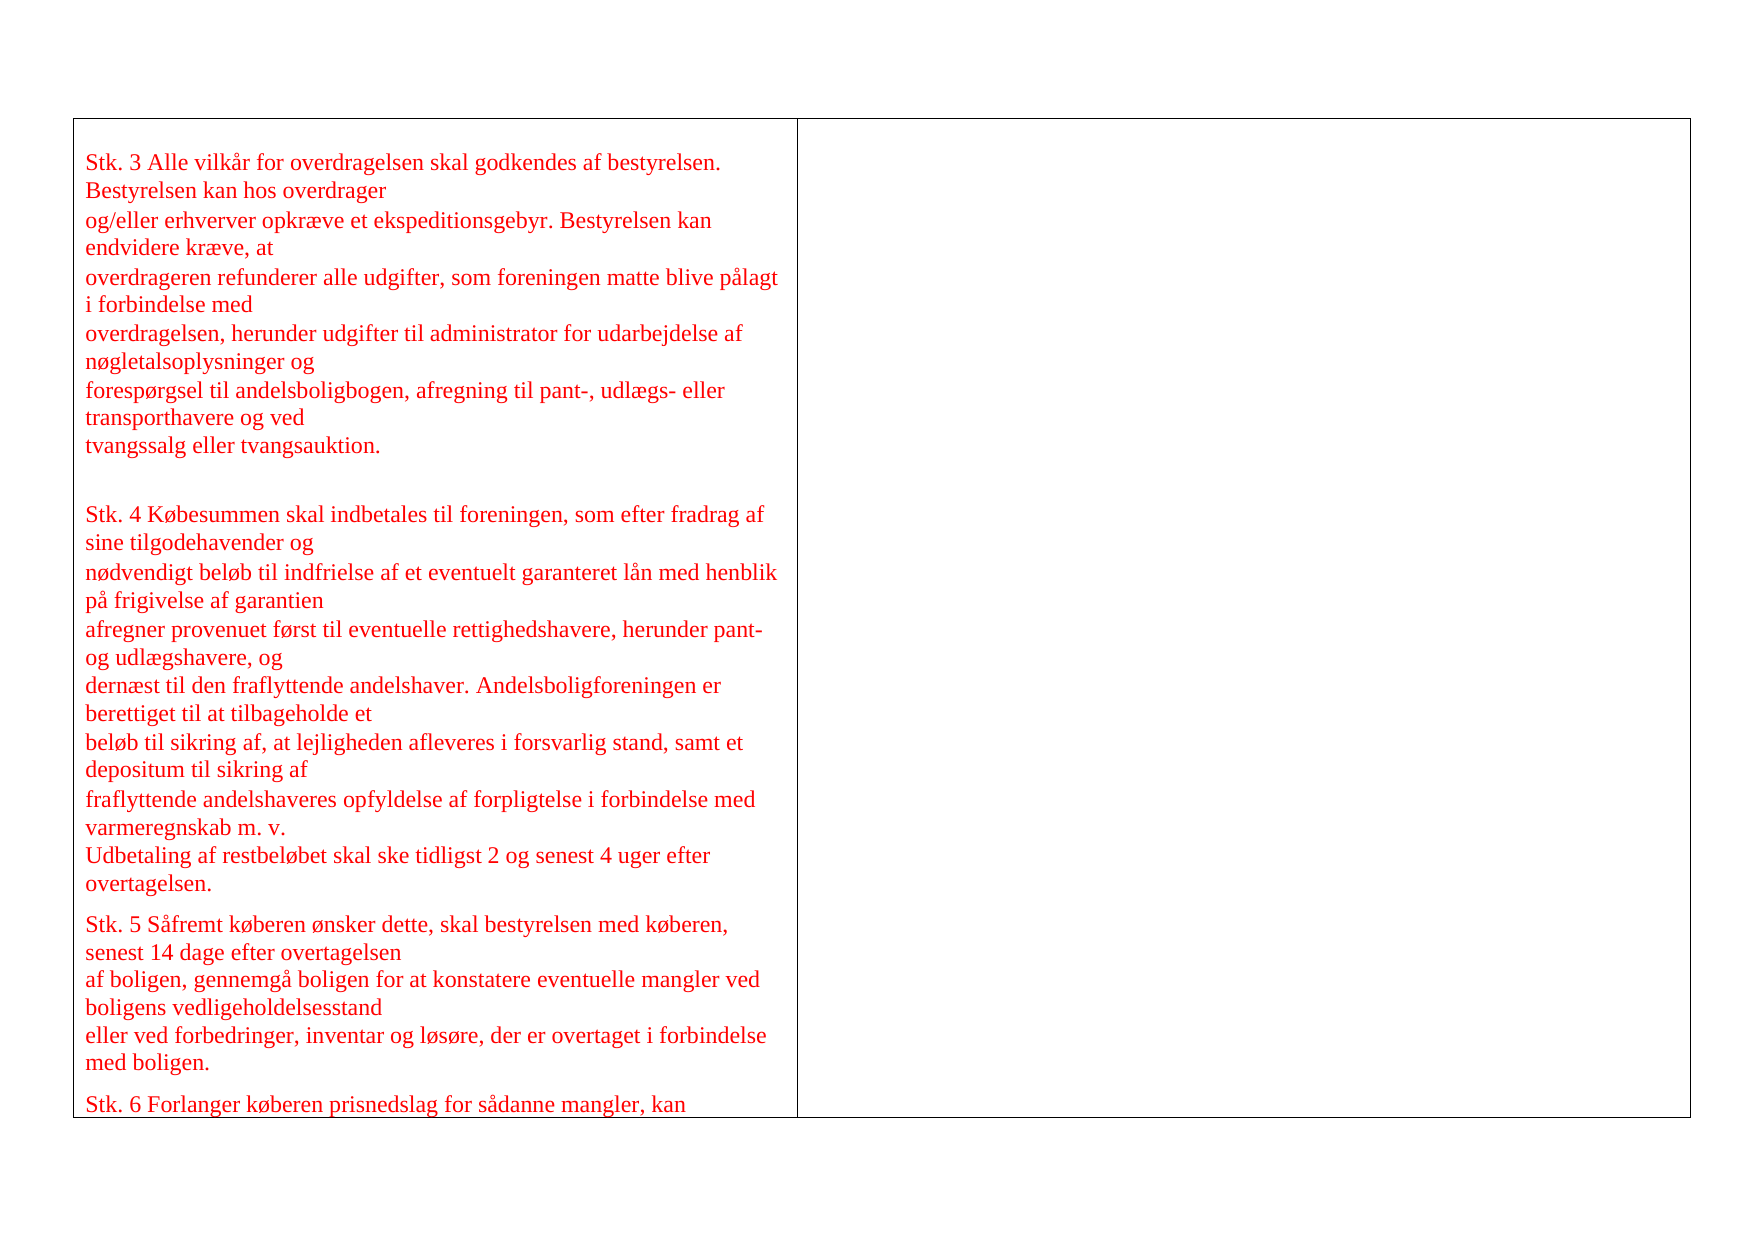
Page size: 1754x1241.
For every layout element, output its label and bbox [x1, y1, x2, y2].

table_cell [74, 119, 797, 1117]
table_cell [798, 119, 1690, 1117]
